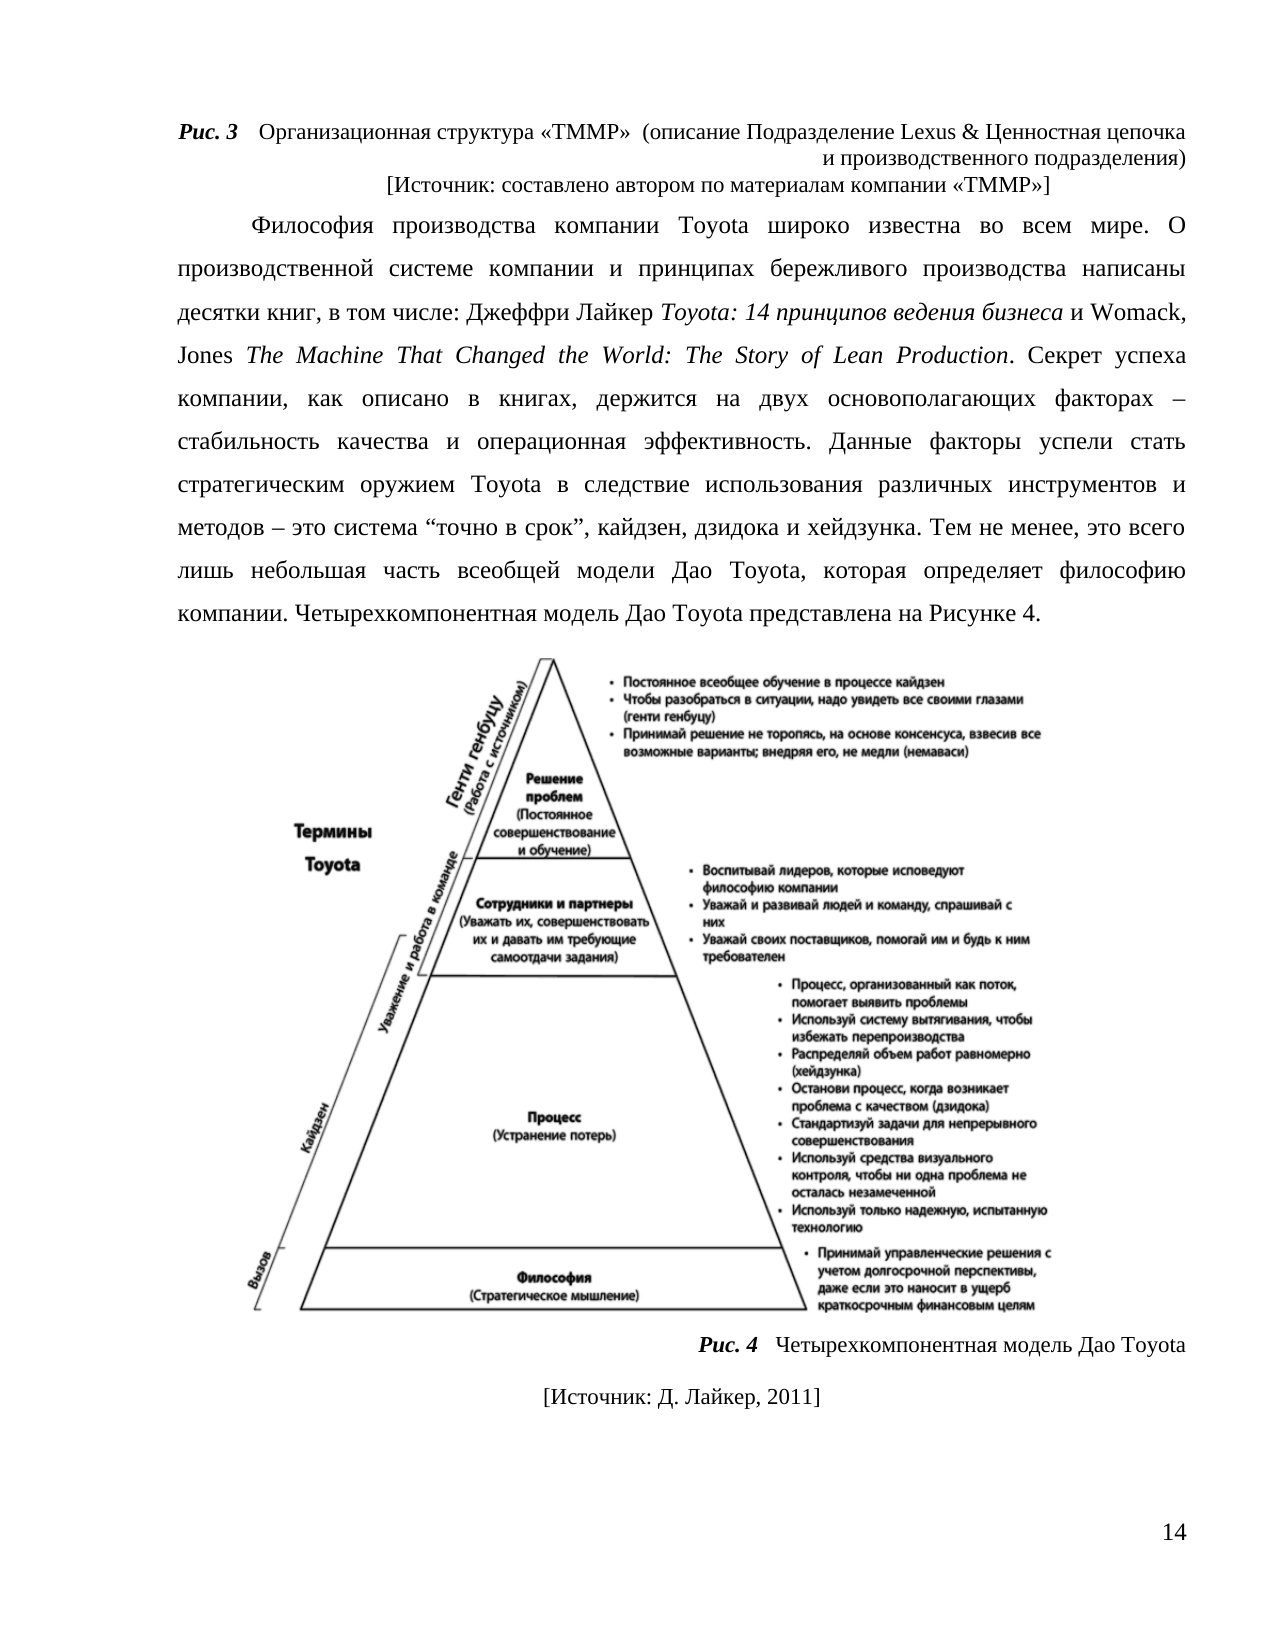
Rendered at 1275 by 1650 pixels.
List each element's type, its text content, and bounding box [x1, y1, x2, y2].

text Организационная структура «ТММР» (описание Подразделение Lexus & Ценностная цепочка и производственного подразделения) [177, 118, 1186, 171]
list [Источник: Д. Лайкер, 2011] [177, 1383, 1186, 1409]
picture [239, 650, 1077, 1315]
text Философия производства компании Toyota широко известна во всем мире. О производственной системе компании и принципах бережливого производства написаны десятки книг, в том числе: Джеффри Лайкер Toyota: 14 принципов ведения бизнеса и Womack, Jones The Machine That Changed the World: The Story of Lean Production. Секрет успеха компании, как описано в книгах, держится на двух основополагающих факторах – стабильность качества и операционная эффективность. Данные факторы успели стать стратегическим оружием Toyota в следствие использования различных инструментов и методов – это система “точно в срок”, кайдзен, дзидока и хейдзунка. Тем не менее, это всего лишь небольшая часть всеобщей модели Дао Toyota, которая определяет философию компании. Четырехкомпонентная модель Дао Toyota представлена на Рисунке 4. [177, 210, 1186, 627]
text [Источник: составлено автором по материалам компании «ТММР»] [177, 171, 1186, 197]
text Четырехкомпонентная модель Дао Toyota [325, 1332, 1186, 1358]
